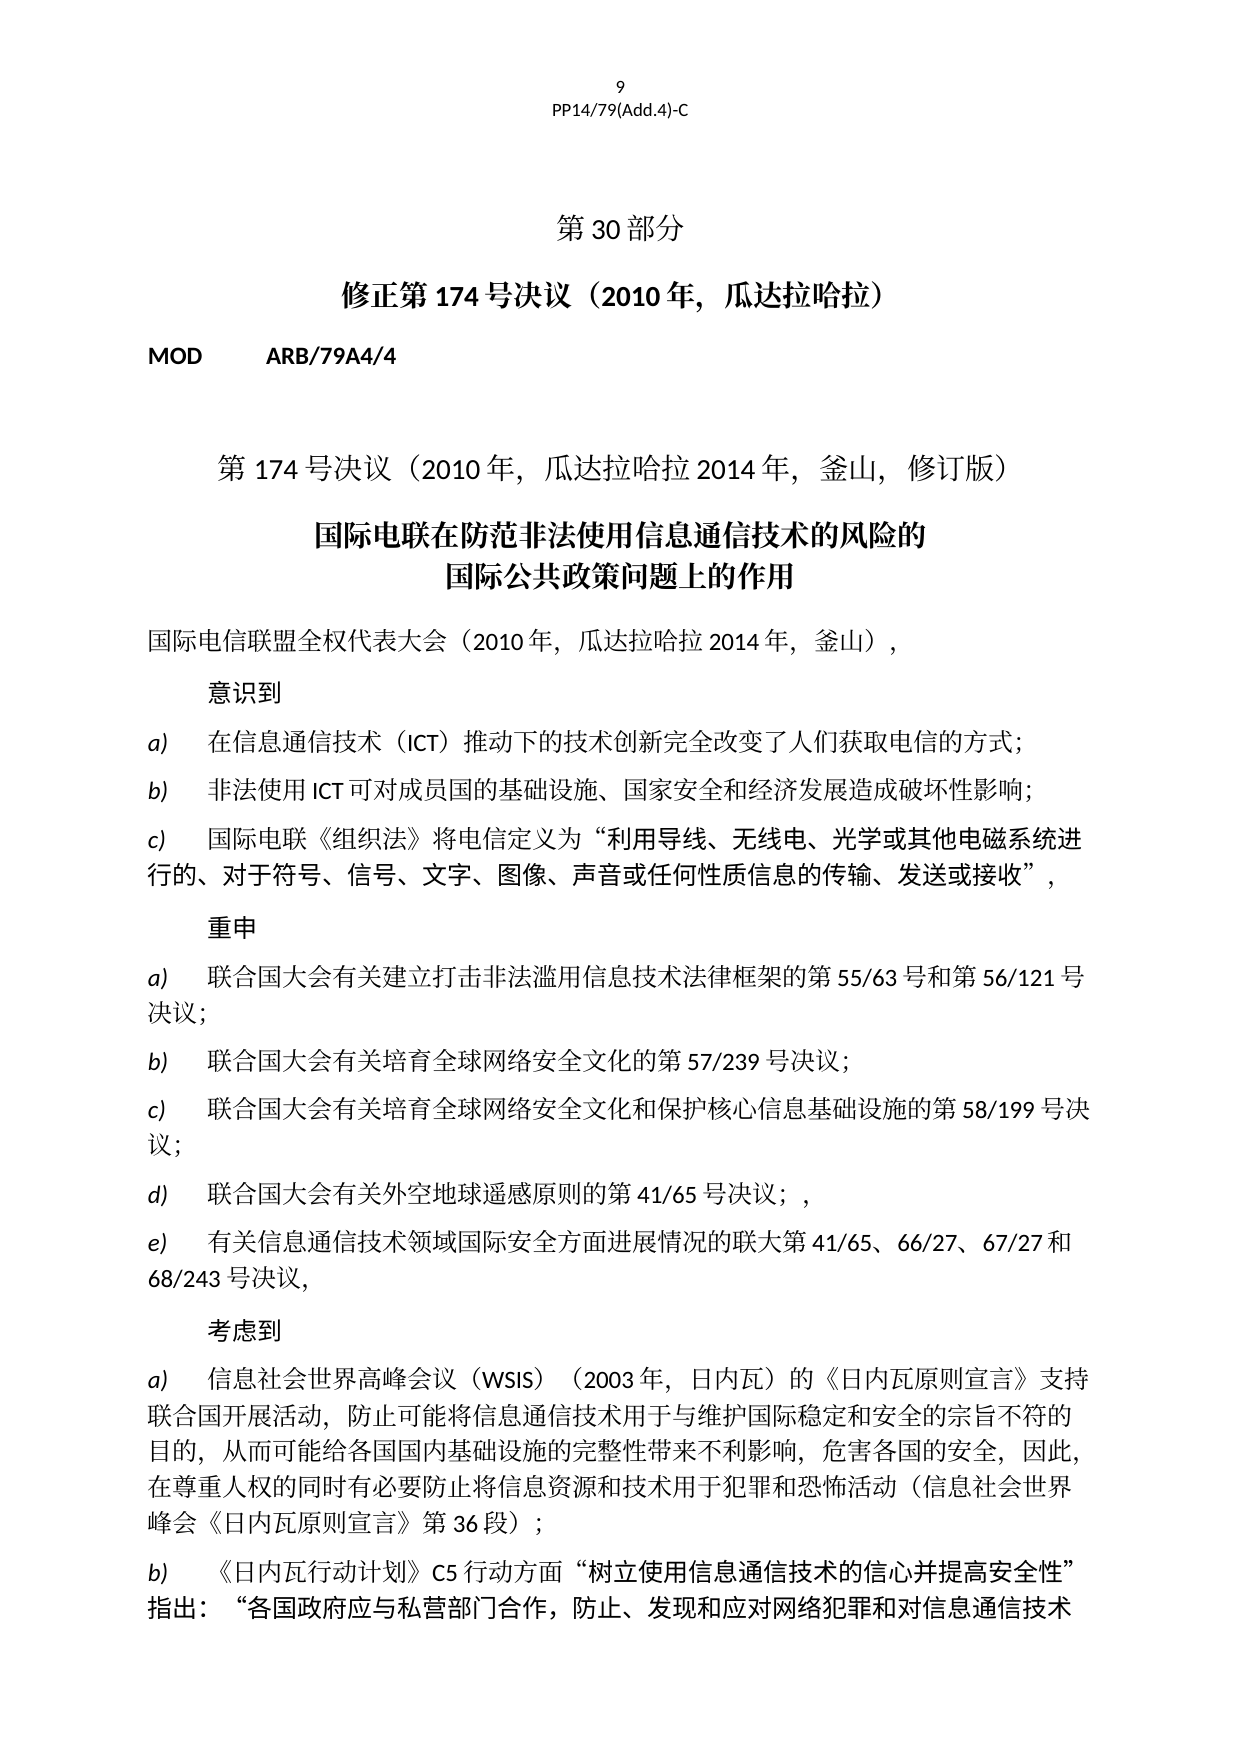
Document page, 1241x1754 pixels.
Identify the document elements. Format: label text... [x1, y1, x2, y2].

title 修正第174号决议（2010年，瓜达拉哈拉） [148, 273, 1092, 315]
text 第 174 号决议（） [148, 446, 1092, 487]
text d) 联合国大会有关外空地球遥感原则的第41/65号决议 [148, 1174, 1092, 1210]
text MOD ARB/79A4/4 [148, 340, 1092, 371]
title 国际电信联盟全权代表大会（）， [148, 621, 1092, 657]
text 意识到 [207, 674, 1092, 710]
text 考虑到 [207, 1311, 1092, 1348]
text a) 在信息通信技术（ICT）推动下的技术创新完全改变了人们获取电信的方式； [148, 722, 1092, 758]
text 重申 [207, 908, 1092, 945]
text a) 联合国大会有关建立打击非法滥用信息技术法律框架的第55/63号和第56/121号决议； [148, 957, 1092, 1029]
text c) 联合国大会有关培育全球网络安全文化和保护核心信息基础设施的第58/199号决议； [148, 1090, 1092, 1162]
text 第30部分 [148, 206, 1092, 248]
text b) 非法使用ICT可对成员国的基础设施、国家安全和经济发展造成破坏性影响； [148, 771, 1092, 807]
text b) 联合国大会有关培育全球网络安全文化的第57/239号决议； [148, 1042, 1092, 1078]
text c) 国际电联《组织法》将电信定义为“利用导线、无线电、光学或其他电磁系统进行的、对于符号、信号、文字、图像、声音或任何性质信息的传输、发送或接收”， [148, 819, 1092, 892]
title 国际电联在防范非法使用信息通信技术的风险的 国际公共政策问题上的作用 [148, 512, 1092, 596]
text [148, 1552, 1092, 1625]
text a) 信息社会世界高峰会议（WSIS）（2003年，日内瓦）的《日内瓦原则宣言》支持联合国开展活动，防止可能将信息通信技术用于与维护国际稳定和安全的宗旨不符的目的，从而可能给各国国内基础设施的完整性带来不利影响，危害各国的安全，因此，在尊重人权的同时有必要防止将信息资源和技术用于犯罪和恐怖活动（信息社会世界峰会《日内瓦原则宣言》第36段）； [148, 1360, 1092, 1540]
